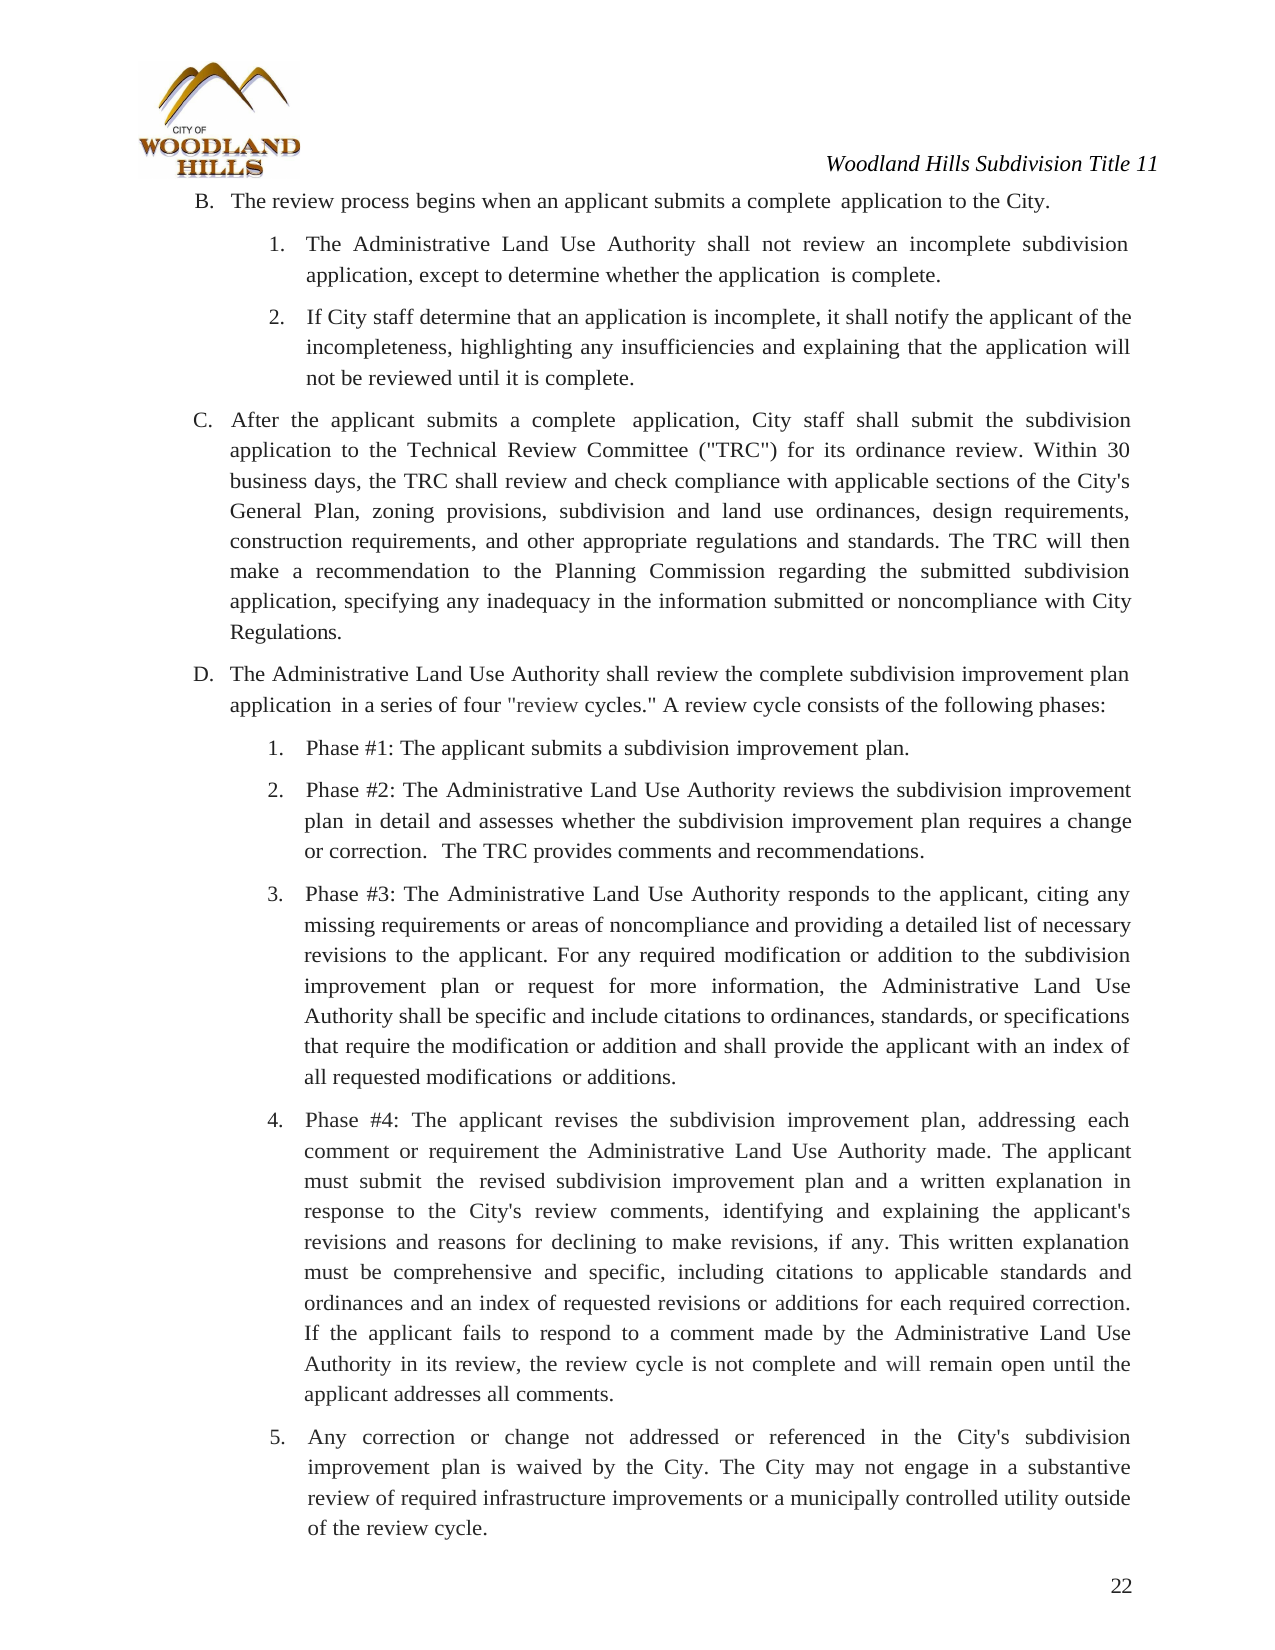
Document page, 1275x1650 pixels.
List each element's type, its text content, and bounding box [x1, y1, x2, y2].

list Phase #3: The Administrative Land Use Authority responds to the applicant, citing any missing requirements or areas of noncompliance and providing a detailed list of necessary revisions to the applicant. For any required modification or addition to the subdivision improvement plan or request for more information, the Administrative Land Use Authority shall be specific and include citations to ordinances, standards, or specifications that require the modification or addition and shall provide the applicant with an index of all requested modifications or additions. [267, 881, 1131, 1089]
list Phase #1: The applicant submits a subdivision improvement plan. [267, 735, 1161, 760]
list Phase #4: The applicant revises the subdivision improvement plan, addressing each comment or requirement the Administrative Land Use Authority made. The applicant must submit the revised subdivision improvement plan and a written explanation in response to the City's review comments, identifying and explaining the applicant's revisions and reasons for declining to make revisions, if any. This written explanation must be comprehensive and specific, including citations to applicable standards and ordinances and an index of requested revisions or additions for each required correction. If the applicant fails to respond to a comment made by the Administrative Land Use Authority in its review, the review cycle is not complete and will remain open until the applicant addresses all comments. [267, 1107, 1131, 1406]
picture [138, 61, 301, 179]
list Any correction or change not addressed or referenced in the City's subdivision improvement plan is waived by the City. The City may not engage in a substantive review of required infrastructure improvements or a municipally controlled utility outside of the review cycle. [269, 1424, 1132, 1540]
list If City staff determine that an application is incomplete, it shall notify the applicant of the incompleteness, highlighting any insufficiencies and explaining that the application will not be reviewed until it is complete. [268, 304, 1132, 390]
list The Administrative Land Use Authority shall not review an incomplete subdivision application, except to determine whether the application is complete. [269, 231, 1129, 287]
list The Administrative Land Use Authority shall review the complete subdivision improvement plan application in a series of four "review cycles." A review cycle consists of the following phases: [193, 661, 1131, 717]
list The review process begins when an applicant submits a complete application to the City. [194, 188, 1161, 213]
list After the applicant submits a complete application, City staff shall submit the subdivision application to the Technical Review Committee ("TRC") for its ordinance review. Within 30 business days, the TRC shall review and check compliance with applicable sections of the City's General Plan, zoning provisions, subdivision and land use ordinances, design requirements, construction requirements, and other appropriate regulations and standards. The TRC will then make a recommendation to the Planning Commission regarding the submitted subdivision application, specifying any inadequacy in the information submitted or noncompliance with City Regulations. [193, 407, 1132, 644]
list Phase #2: The Administrative Land Use Authority reviews the subdivision improvement plan in detail and assesses whether the subdivision improvement plan requires a change or correction. The TRC provides comments and recommendations. [267, 777, 1132, 863]
